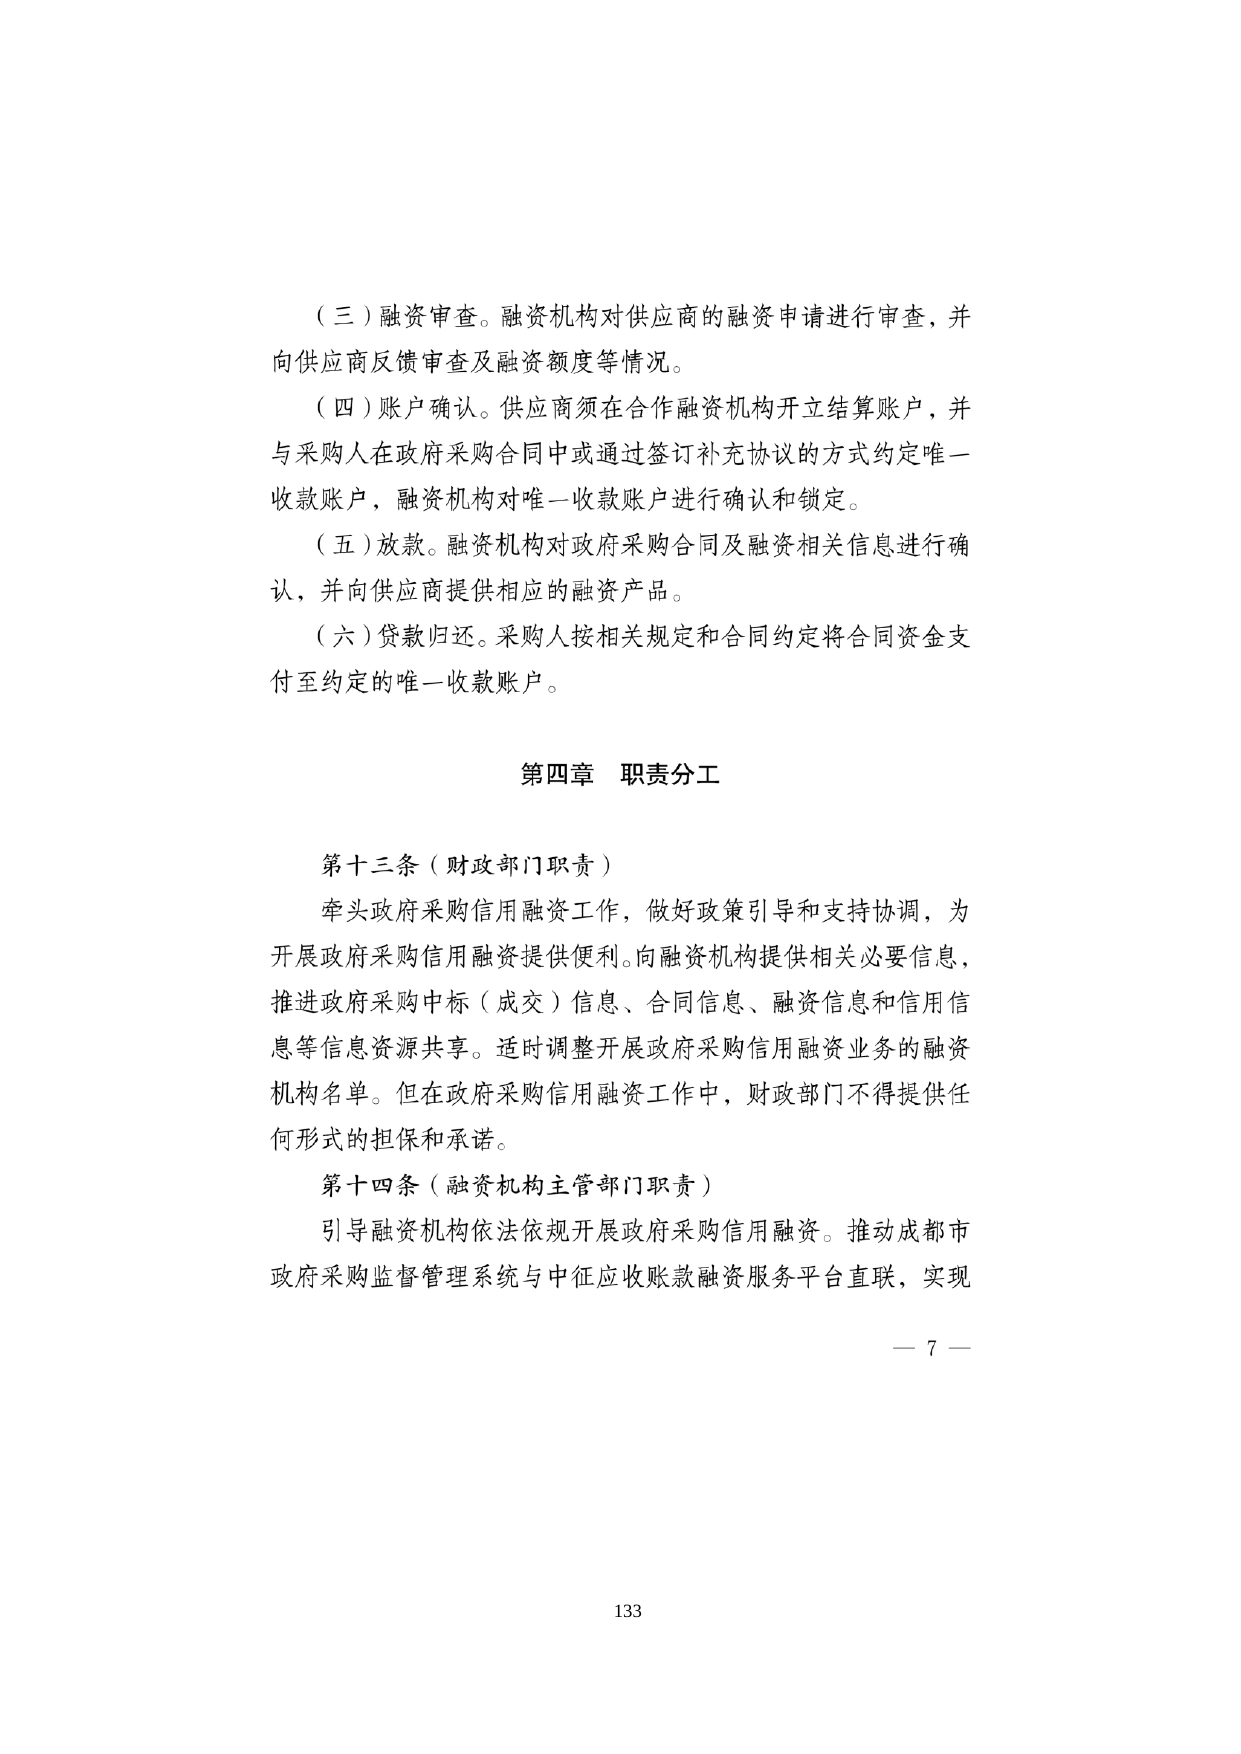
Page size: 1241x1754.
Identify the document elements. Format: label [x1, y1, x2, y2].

picture [147, 127, 1091, 1461]
